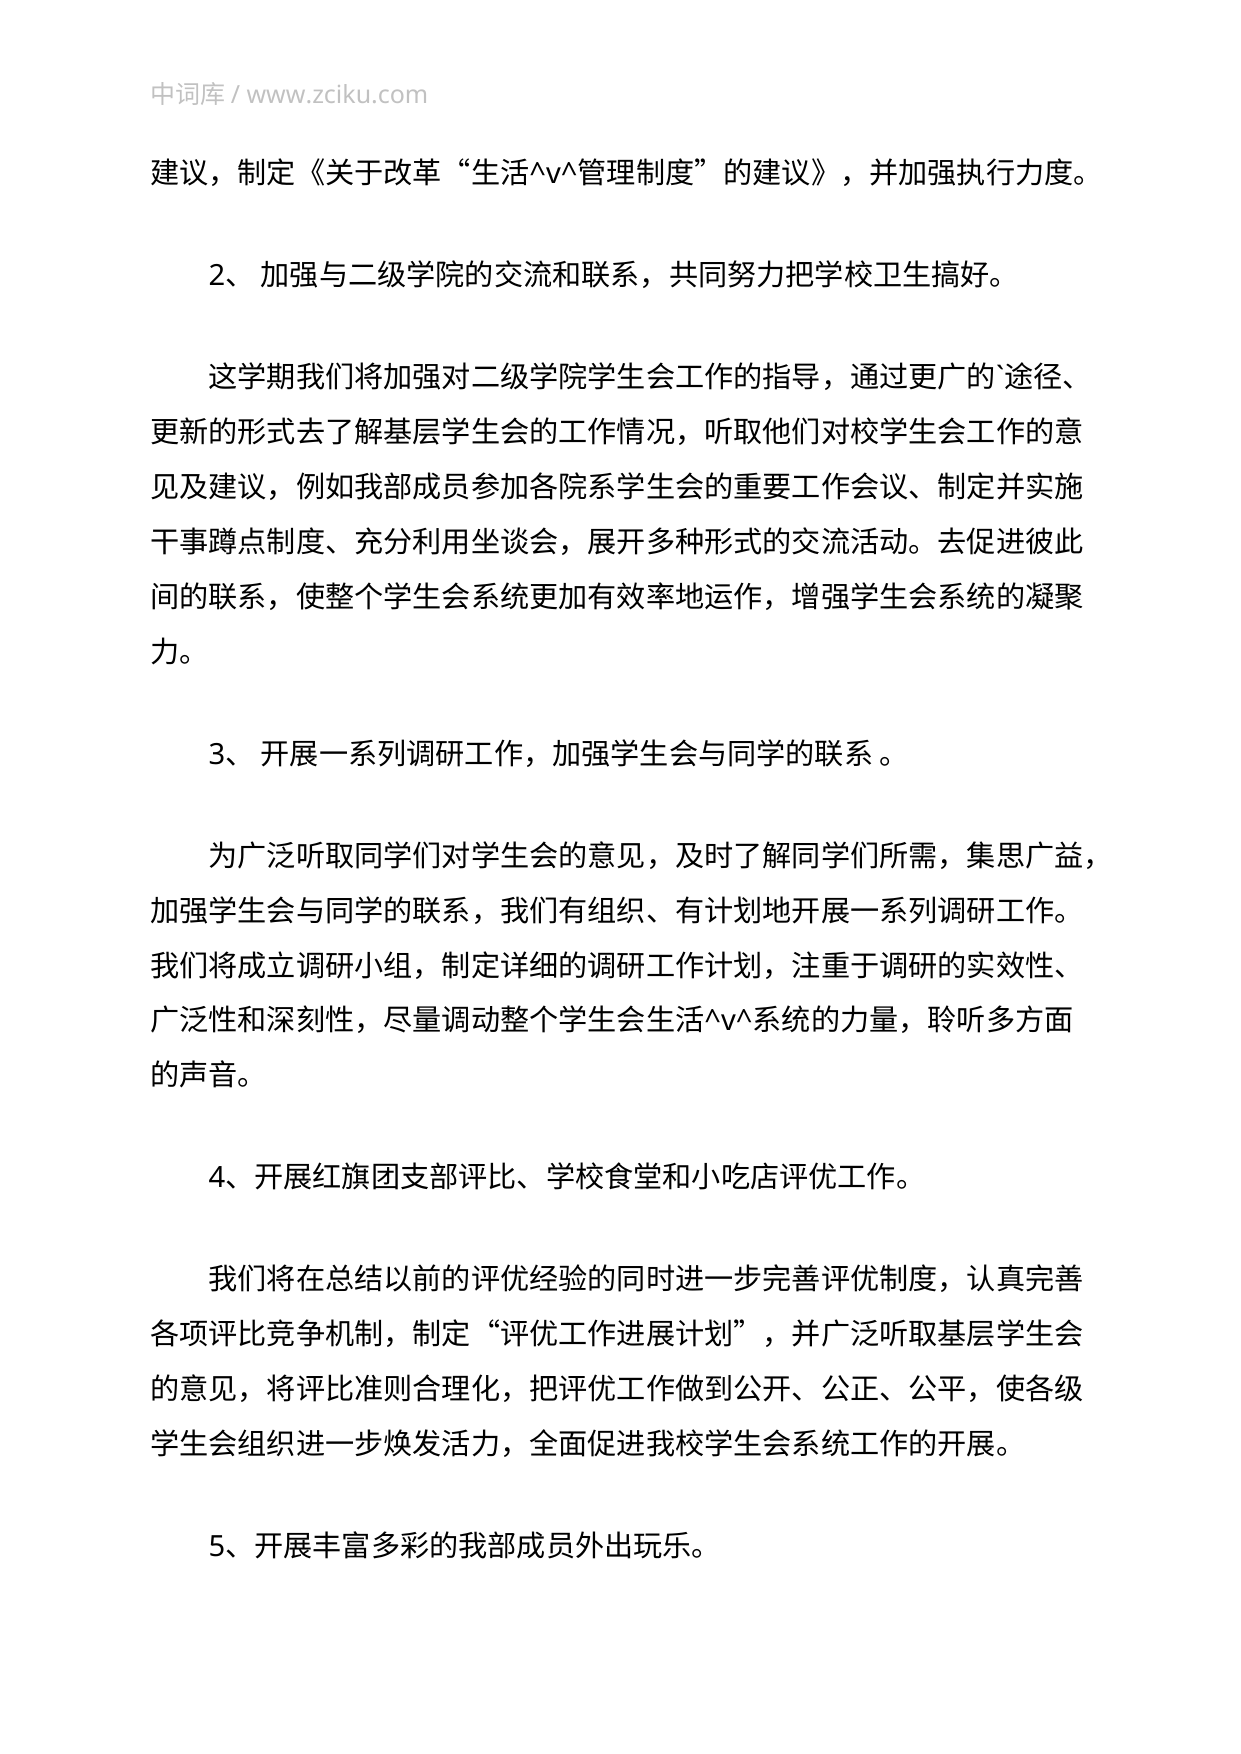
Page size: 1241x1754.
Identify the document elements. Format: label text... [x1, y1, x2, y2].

text 4、开展红旗团支部评比、学校食堂和小吃店评优工作。 [150, 1154, 1090, 1196]
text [150, 150, 1090, 192]
text 这学期我们将加强对二级学院学生会工作的指导，通过更广的`途径、更新的形式去了解基层学生会的工作情况，听取他们对校学生会工作的意见及建议，例如我部成员参加各院系学生会的重要工作会议、制定并实施干事蹲点制度、充分利用坐谈会，展开多种形式的交流活动。去促进彼此间的联系，使整个学生会系统更加有效率地运作，增强学生会系统的凝聚力。 [150, 354, 1090, 671]
text 3、 开展一系列调研工作，加强学生会与同学的联系 。 [150, 730, 1090, 773]
text 2、 加强与二级学院的交流和联系，共同努力把学校卫生搞好。 [150, 252, 1090, 294]
text 我们将在总结以前的评优经验的同时进一步完善评优制度，认真完善各项评比竞争机制，制定“评优工作进展计划”，并广泛听取基层学生会的意见，将评比准则合理化，把评优工作做到公开、公正、公平，使各级学生会组织进一步焕发活力，全面促进我校学生会系统工作的开展。 [150, 1256, 1090, 1463]
text 为广泛听取同学们对学生会的意见，及时了解同学们所需，集思广益，加强学生会与同学的联系，我们有组织、有计划地开展一系列调研工作。我们将成立调研小组，制定详细的调研工作计划，注重于调研的实效性、广泛性和深刻性，尽量调动整个学生会生活^v^系统的力量，聆听多方面的声音。 [150, 832, 1090, 1094]
text 5、开展丰富多彩的我部成员外出玩乐。 [150, 1522, 1090, 1564]
